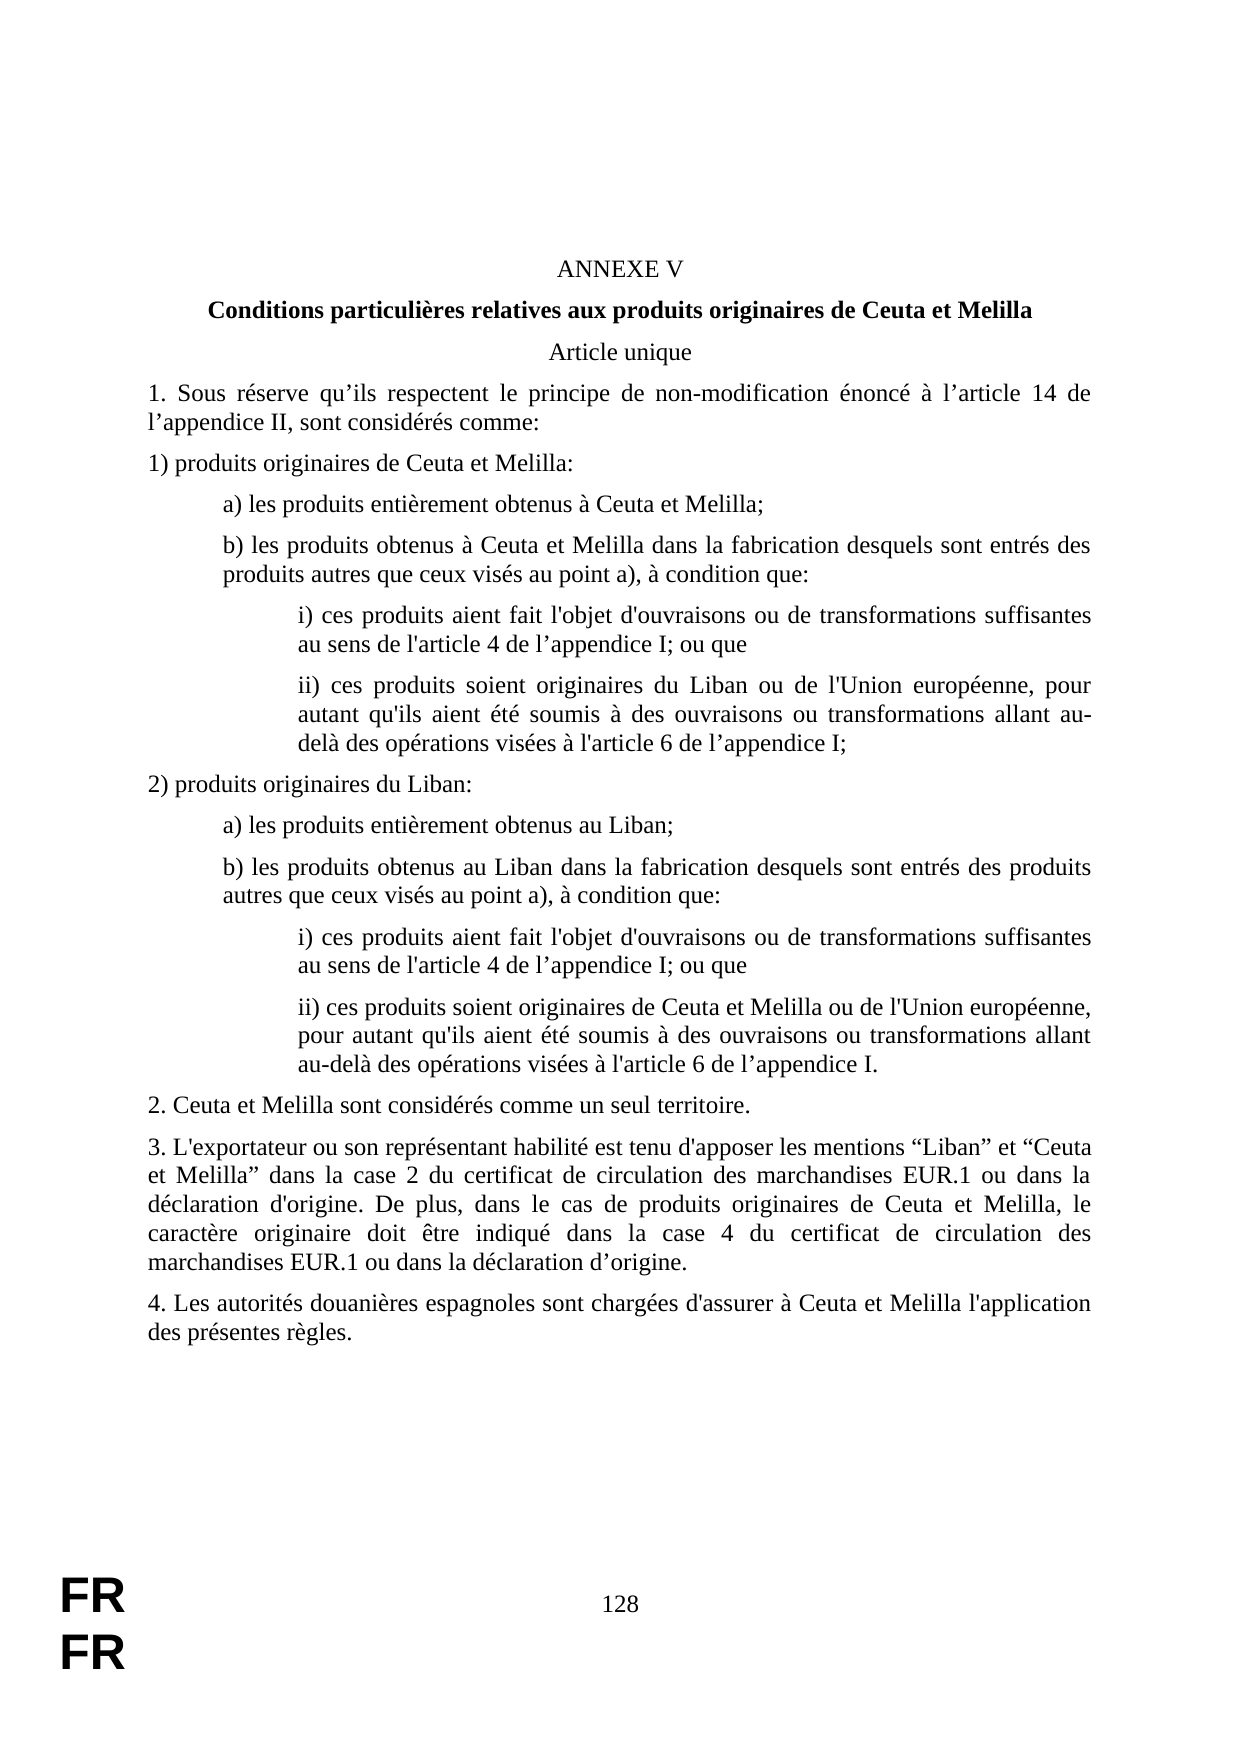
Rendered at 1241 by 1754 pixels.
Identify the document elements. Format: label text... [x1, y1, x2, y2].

text Annexe V [148, 254, 1092, 283]
text 1. Sous réserve qu’ils respectent le principe de non-modification énoncé à l’article 14 de l’appendice II, sont considérés comme: [148, 378, 1092, 436]
text 4. Les autorités douanières espagnoles sont chargées d'assurer à Ceuta et Melilla l'application des présentes règles. [148, 1288, 1092, 1346]
text b) les produits obtenus au Liban dans la fabrication desquels sont entrés des produits autres que ceux visés au point a), à condition que: [148, 852, 1092, 909]
text a) les produits entièrement obtenus à Ceuta et Melilla; [148, 489, 1092, 518]
text 1) produits originaires de Ceuta et Melilla: [148, 448, 1092, 477]
text 3. L'exportateur ou son représentant habilité est tenu d'apposer les mentions “Liban” et “Ceuta et Melilla” dans la case 2 du certificat de circulation des marchandises EUR.1 ou dans la déclaration d'origine. De plus, dans le cas de produits originaires de Ceuta et Melilla, le caractère originaire doit être indiqué dans la case 4 du certificat de circulation des marchandises EUR.1 ou dans la déclaration d’origine. [148, 1132, 1092, 1276]
text 2. Ceuta et Melilla sont considérés comme un seul territoire. [148, 1091, 1092, 1119]
text Article unique [148, 337, 1092, 366]
text Conditions particulières relatives aux produits originaires de Ceuta et Melilla [148, 296, 1092, 324]
text 2) produits originaires du Liban: [148, 769, 1092, 798]
text a) les produits entièrement obtenus au Liban; [148, 811, 1092, 839]
text ii) ces produits soient originaires de Ceuta et Melilla ou de l'Union européenne, pour autant qu'ils aient été soumis à des ouvraisons ou transformations allant au-delà des opérations visées à l'article 6 de l’appendice I. [148, 992, 1092, 1078]
text b) les produits obtenus à Ceuta et Melilla dans la fabrication desquels sont entrés des produits autres que ceux visés au point a), à condition que: [148, 531, 1092, 588]
text i) ces produits aient fait l'objet d'ouvraisons ou de transformations suffisantes au sens de l'article 4 de l’appendice I; ou que [148, 601, 1092, 658]
text i) ces produits aient fait l'objet d'ouvraisons ou de transformations suffisantes au sens de l'article 4 de l’appendice I; ou que [148, 922, 1092, 979]
text ii) ces produits soient originaires du Liban ou de l'Union européenne, pour autant qu'ils aient été soumis à des ouvraisons ou transformations allant au-delà des opérations visées à l'article 6 de l’appendice I; [148, 671, 1092, 757]
